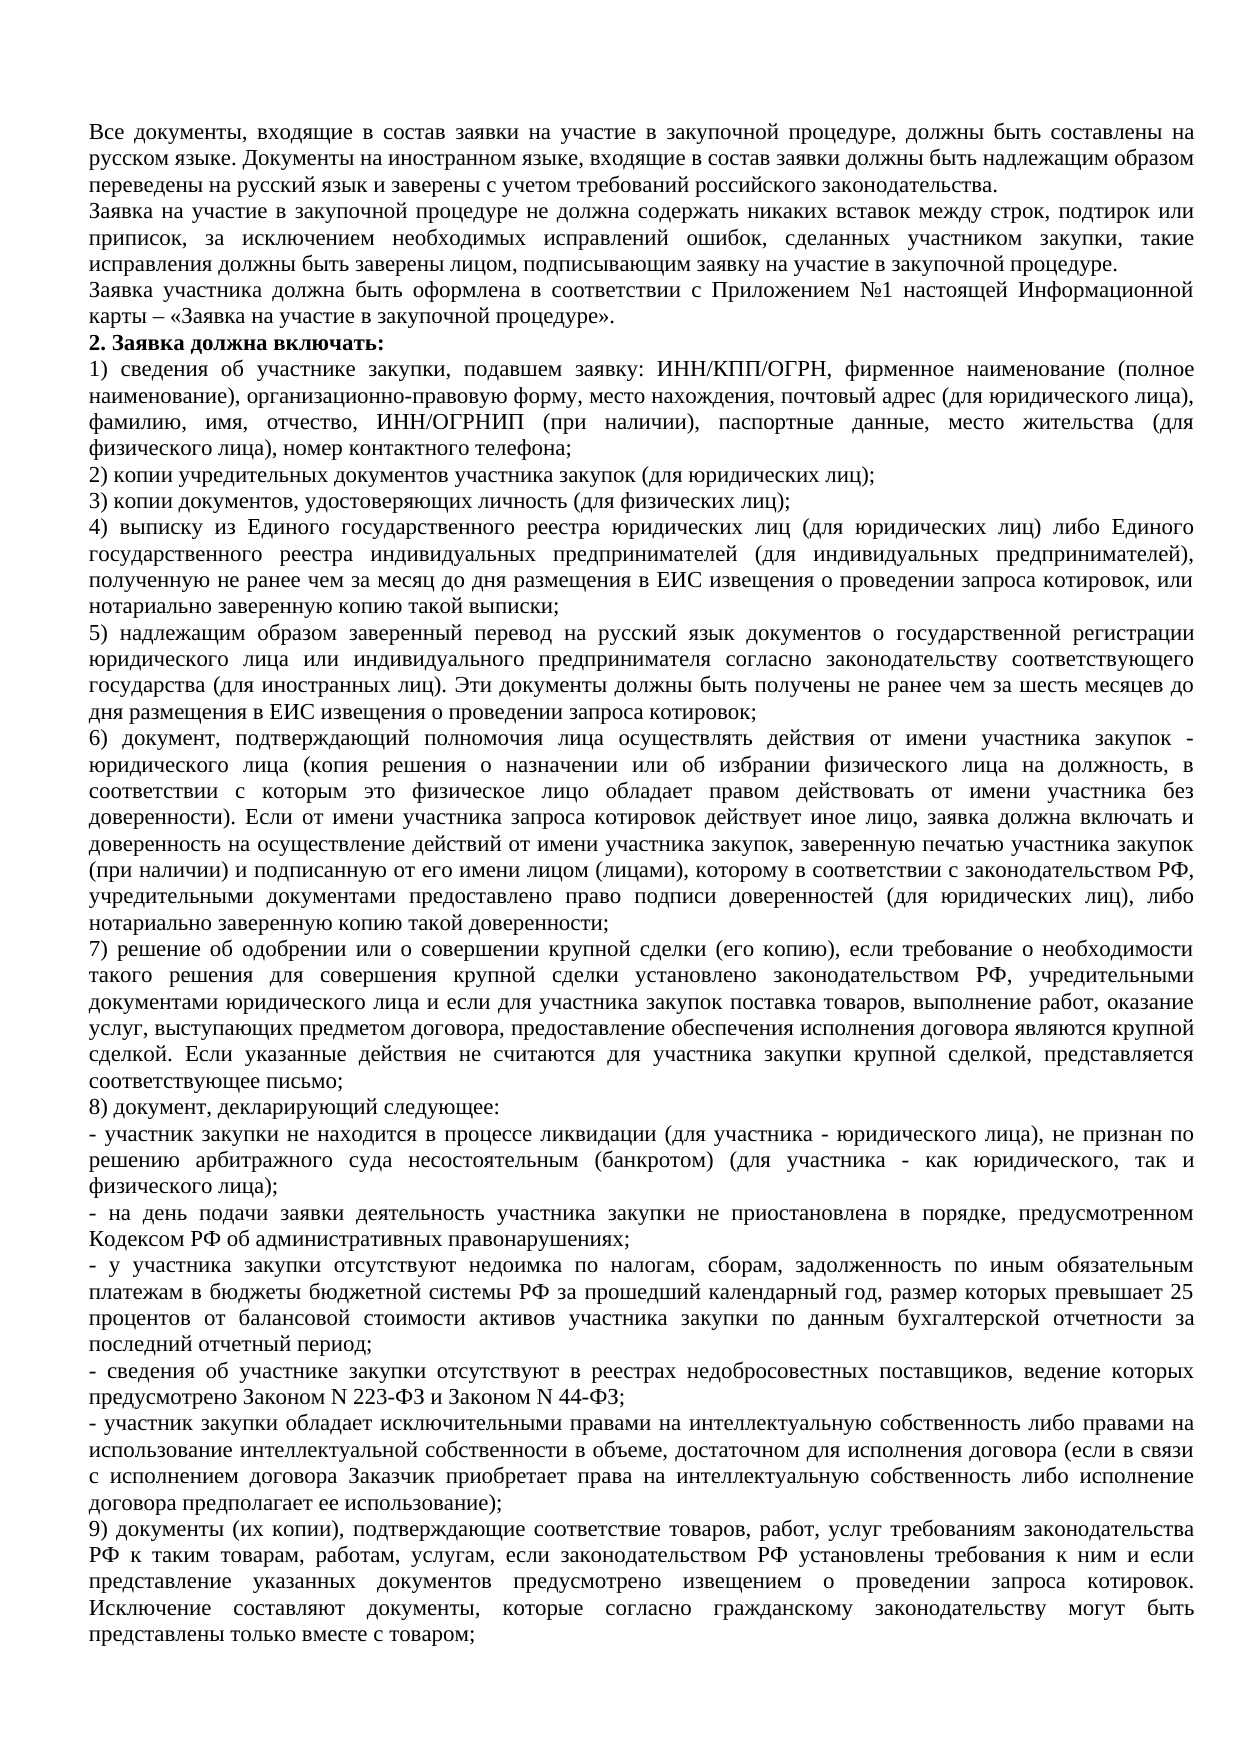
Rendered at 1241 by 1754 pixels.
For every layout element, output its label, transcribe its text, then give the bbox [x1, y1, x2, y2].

text Заявка на участие в закупочной процедуре не должна содержать никаких вставок между строк, подтирок или приписок, за исключением необходимых исправлений ошибок, сделанных участником закупки, такие исправления должны быть заверены лицом, подписывающим заявку на участие в закупочной процедуре. [89, 197, 1196, 276]
text 7) решение об одобрении или о совершении крупной сделки (его копию), если требование о необходимости такого решения для совершения крупной сделки установлено законодательством РФ, учредительными документами юридического лица и если для участника закупок поставка товаров, выполнение работ, оказание услуг, выступающих предметом договора, предоставление обеспечения исполнения договора являются крупной сделкой. Если указанные действия не считаются для участника закупки крупной сделкой, представляется соответствующее письмо; [89, 935, 1196, 1093]
text Заявка участника должна быть оформлена в соответствии с Приложением №1 настоящей Информационной карты – «Заявка на участие в закупочной процедуре». [89, 276, 1196, 329]
text 2) копии учредительных документов участника закупок (для юридических лиц); [89, 461, 1196, 487]
text 5) надлежащим образом заверенный перевод на русский язык документов о государственной регистрации юридического лица или индивидуального предпринимателя согласно законодательству соответствующего государства (для иностранных лиц). Эти документы должны быть получены не ранее чем за шесть месяцев до дня размещения в ЕИС извещения о проведении запроса котировок; [89, 619, 1196, 724]
text - участник закупки не находится в процессе ликвидации (для участника - юридического лица), не признан по решению арбитражного суда несостоятельным (банкротом) (для участника - как юридического, так и физического лица); [89, 1119, 1196, 1199]
text 8) документ, декларирующий следующее: [89, 1093, 1196, 1119]
text - участник закупки обладает исключительными правами на интеллектуальную собственность либо правами на использование интеллектуальной собственности в объеме, достаточном для исполнения договора (если в связи с исполнением договора Заказчик приобретает права на интеллектуальную собственность либо исполнение договора предполагает ее использование); [89, 1409, 1196, 1515]
text 9) документы (их копии), подтверждающие соответствие товаров, работ, услуг требованиям законодательства РФ к таким товарам, работам, услугам, если законодательством РФ установлены требования к ним и если представление указанных документов предусмотрено извещением о проведении запроса котировок. Исключение составляют документы, которые согласно гражданскому законодательству могут быть представлены только вместе с товаром; [89, 1515, 1196, 1647]
text 2. Заявка должна включать: [89, 329, 1196, 355]
text 4) выписку из Единого государственного реестра юридических лиц (для юридических лиц) либо Единого государственного реестра индивидуальных предпринимателей (для индивидуальных предпринимателей), полученную не ранее чем за месяц до дня размещения в ЕИС извещения о проведении запроса котировок, или нотариально заверенную копию такой выписки; [89, 513, 1196, 619]
text - на день подачи заявки деятельность участника закупки не приостановлена в порядке, предусмотренном Кодексом РФ об административных правонарушениях; [89, 1199, 1196, 1251]
text - сведения об участнике закупки отсутствуют в реестрах недобросовестных поставщиков, ведение которых предусмотрено Законом N 223-ФЗ и Законом N 44-ФЗ; [89, 1357, 1196, 1409]
text - у участника закупки отсутствуют недоимка по налогам, сборам, задолженность по иным обязательным платежам в бюджеты бюджетной системы РФ за прошедший календарный год, размер которых превышает 25 процентов от балансовой стоимости активов участника закупки по данным бухгалтерской отчетности за последний отчетный период; [89, 1251, 1196, 1357]
text 6) документ, подтверждающий полномочия лица осуществлять действия от имени участника закупок - юридического лица (копия решения о назначении или об избрании физического лица на должность, в соответствии с которым это физическое лицо обладает правом действовать от имени участника без доверенности). Если от имени участника запроса котировок действует иное лицо, заявка должна включать и доверенность на осуществление действий от имени участника закупок, заверенную печатью участника закупок (при наличии) и подписанную от его имени лицом (лицами), которому в соответствии с законодательством РФ, учредительными документами предоставлено право подписи доверенностей (для юридических лиц), либо нотариально заверенную копию такой доверенности; [89, 724, 1196, 935]
text 1) сведения об участнике закупки, подавшем заявку: ИНН/КПП/ОГРН, фирменное наименование (полное наименование), организационно-правовую форму, место нахождения, почтовый адрес (для юридического лица), фамилию, имя, отчество, ИНН/ОГРНИП (при наличии), паспортные данные, место жительства (для физического лица), номер контактного телефона; [89, 355, 1196, 461]
text Все документы, входящие в состав заявки на участие в закупочной процедуре, должны быть составлены на русском языке. Документы на иностранном языке, входящие в состав заявки должны быть надлежащим образом переведены на русский язык и заверены с учетом требований российского законодательства. [89, 118, 1196, 197]
text 3) копии документов, удостоверяющих личность (для физических лиц); [89, 487, 1196, 513]
